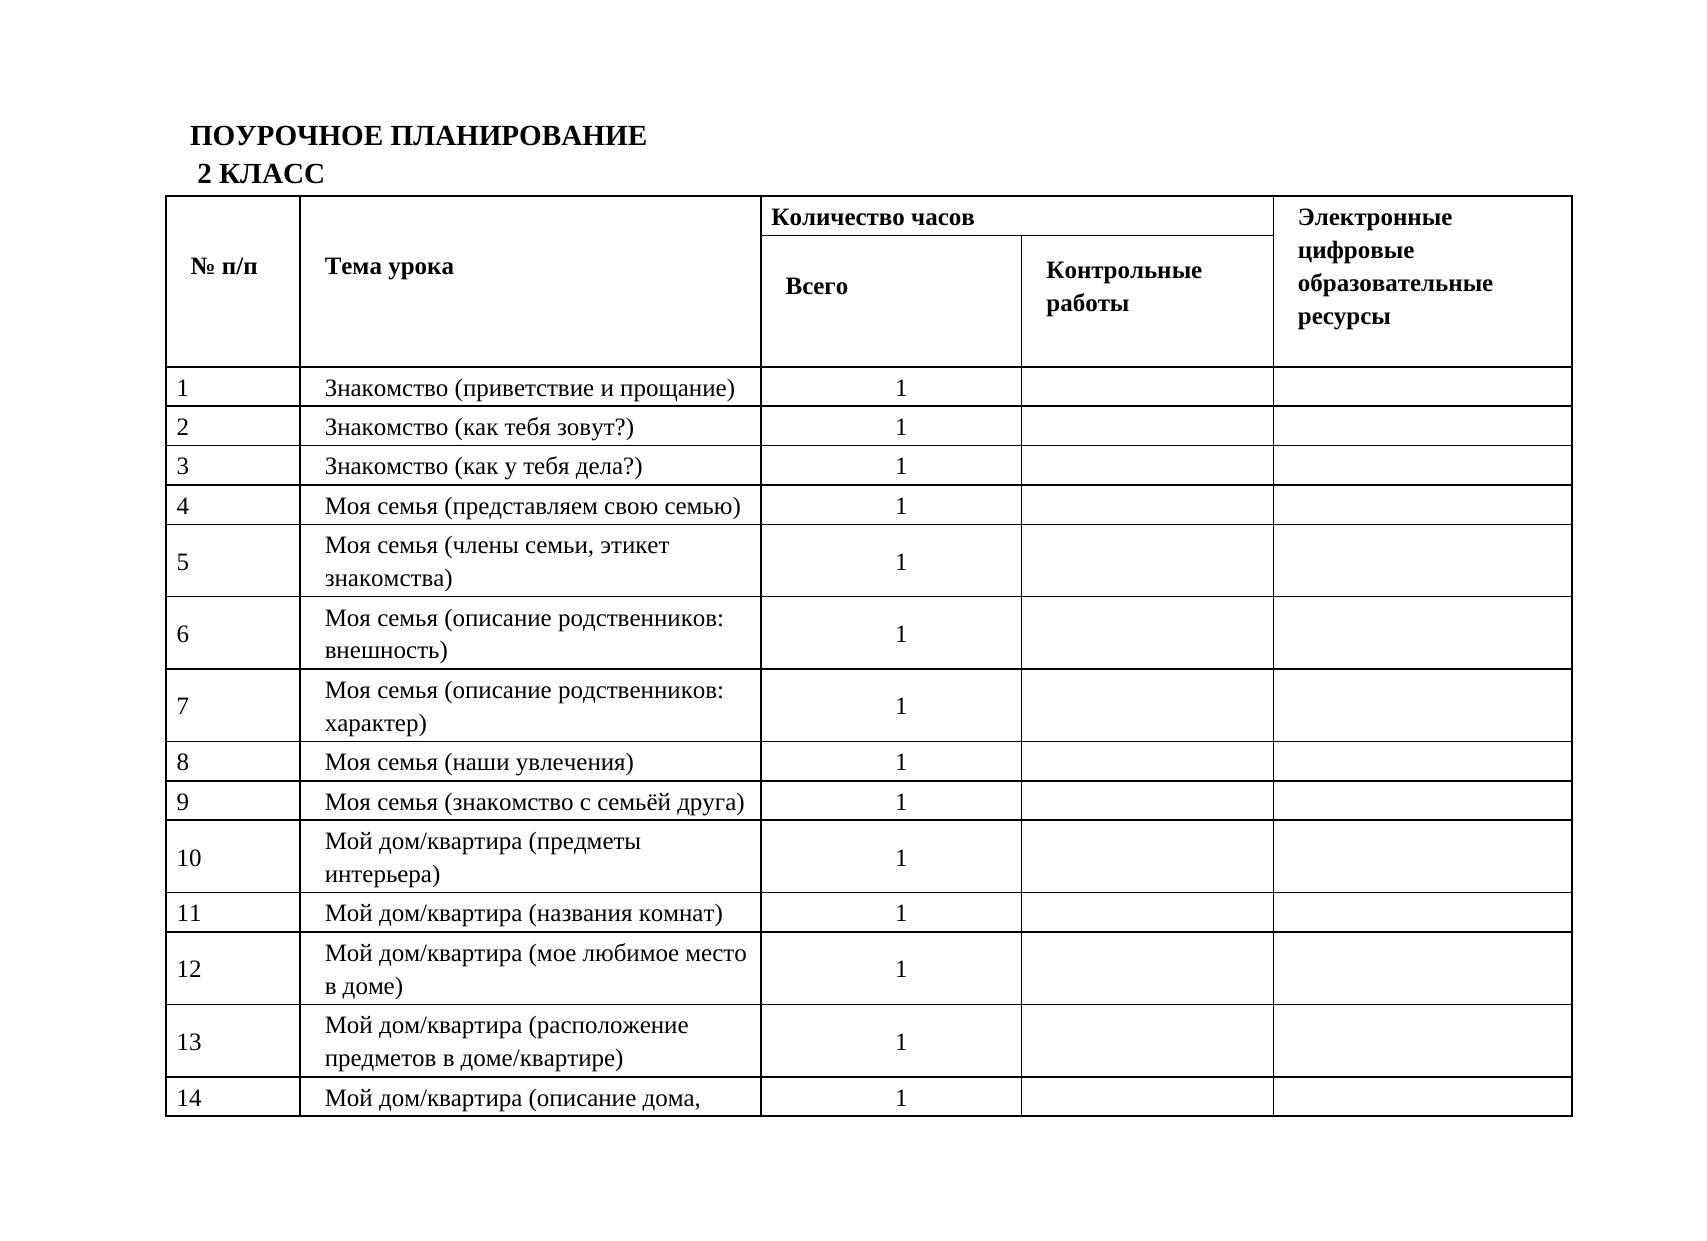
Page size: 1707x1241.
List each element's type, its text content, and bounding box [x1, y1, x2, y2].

table_cell 1 [762, 407, 1021, 445]
table_cell 7 [167, 670, 299, 741]
table_cell 14 [167, 1078, 299, 1115]
table_cell 3 [167, 446, 299, 484]
table_cell [1274, 782, 1571, 819]
table_cell [1274, 1078, 1571, 1115]
table_cell Знакомство (как у тебя дела?) [301, 446, 760, 484]
table_cell [1274, 597, 1571, 668]
table_cell [1274, 446, 1571, 484]
table_cell 1 [762, 525, 1021, 596]
table_cell [1022, 893, 1273, 931]
table_cell 2 [167, 407, 299, 445]
table_cell 1 [762, 893, 1021, 931]
table_cell Мой дом/квартира (мое любимое место в доме) [301, 933, 760, 1003]
table_cell Моя семья (члены семьи, этикет знакомства) [301, 525, 760, 596]
table_cell [1022, 782, 1273, 819]
table_cell [1022, 597, 1273, 668]
table_cell [1274, 933, 1571, 1003]
table_cell 10 [167, 821, 299, 892]
table_cell 1 [762, 597, 1021, 668]
table_cell 1 [762, 1078, 1021, 1115]
text ПОУРОЧНОЕ ПЛАНИРОВАНИЕ [190, 118, 1618, 152]
text 2 КЛАСС [190, 157, 1618, 190]
table_cell 1 [167, 368, 299, 405]
table_cell 1 [762, 1005, 1021, 1076]
table_cell Моя семья (наши увлечения) [301, 742, 760, 780]
table_cell [1274, 1005, 1571, 1076]
table_cell [1022, 742, 1273, 780]
table_cell 1 [762, 670, 1021, 741]
table_cell [1022, 486, 1273, 523]
table_cell [1022, 368, 1273, 405]
table_cell [1274, 670, 1571, 741]
table_cell [1022, 1078, 1273, 1115]
table_cell [1274, 742, 1571, 780]
table_cell 1 [762, 446, 1021, 484]
table_cell 5 [167, 525, 299, 596]
table_cell Моя семья (описание родственников: характер) [301, 670, 760, 741]
table_cell [1274, 486, 1571, 523]
table_cell 13 [167, 1005, 299, 1076]
table_cell [1274, 821, 1571, 892]
table_cell 9 [167, 782, 299, 819]
table_cell Всего [762, 236, 1021, 366]
table_cell [1274, 407, 1571, 445]
table_cell 6 [167, 597, 299, 668]
table_cell [1022, 670, 1273, 741]
table_header № п/п [167, 197, 299, 366]
table_cell Моя семья (описание родственников: внешность) [301, 597, 760, 668]
table_cell 1 [762, 742, 1021, 780]
table_cell [1274, 525, 1571, 596]
table_cell Мой дом/квартира (предметы интерьера) [301, 821, 760, 892]
table_cell [1022, 821, 1273, 892]
table_cell 1 [762, 782, 1021, 819]
table_cell [1022, 933, 1273, 1003]
table_cell Мой дом/квартира (расположение предметов в доме/квартире) [301, 1005, 760, 1076]
table_cell [1274, 368, 1571, 405]
table_cell [1022, 1005, 1273, 1076]
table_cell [301, 1078, 760, 1115]
table_cell Контрольные работы [1022, 236, 1273, 366]
table_cell 1 [762, 368, 1021, 405]
table_header Количество часов [762, 197, 1273, 234]
table_cell 11 [167, 893, 299, 931]
table_header Электронные цифровые образовательные ресурсы [1274, 197, 1571, 366]
table_header Тема урока [301, 197, 760, 366]
table_cell Моя семья (представляем свою семью) [301, 486, 760, 523]
table_cell [1022, 407, 1273, 445]
table_cell 1 [762, 821, 1021, 892]
table_cell 1 [762, 933, 1021, 1003]
table_cell Знакомство (приветствие и прощание) [301, 368, 760, 405]
table_cell Знакомство (как тебя зовут?) [301, 407, 760, 445]
table_cell [1022, 446, 1273, 484]
table_cell Моя семья (знакомство с семьёй друга) [301, 782, 760, 819]
table_cell 8 [167, 742, 299, 780]
table_cell 4 [167, 486, 299, 523]
table_cell 12 [167, 933, 299, 1003]
table_cell [1274, 893, 1571, 931]
table_cell Мой дом/квартира (названия комнат) [301, 893, 760, 931]
table_cell [1022, 525, 1273, 596]
table_cell 1 [762, 486, 1021, 523]
